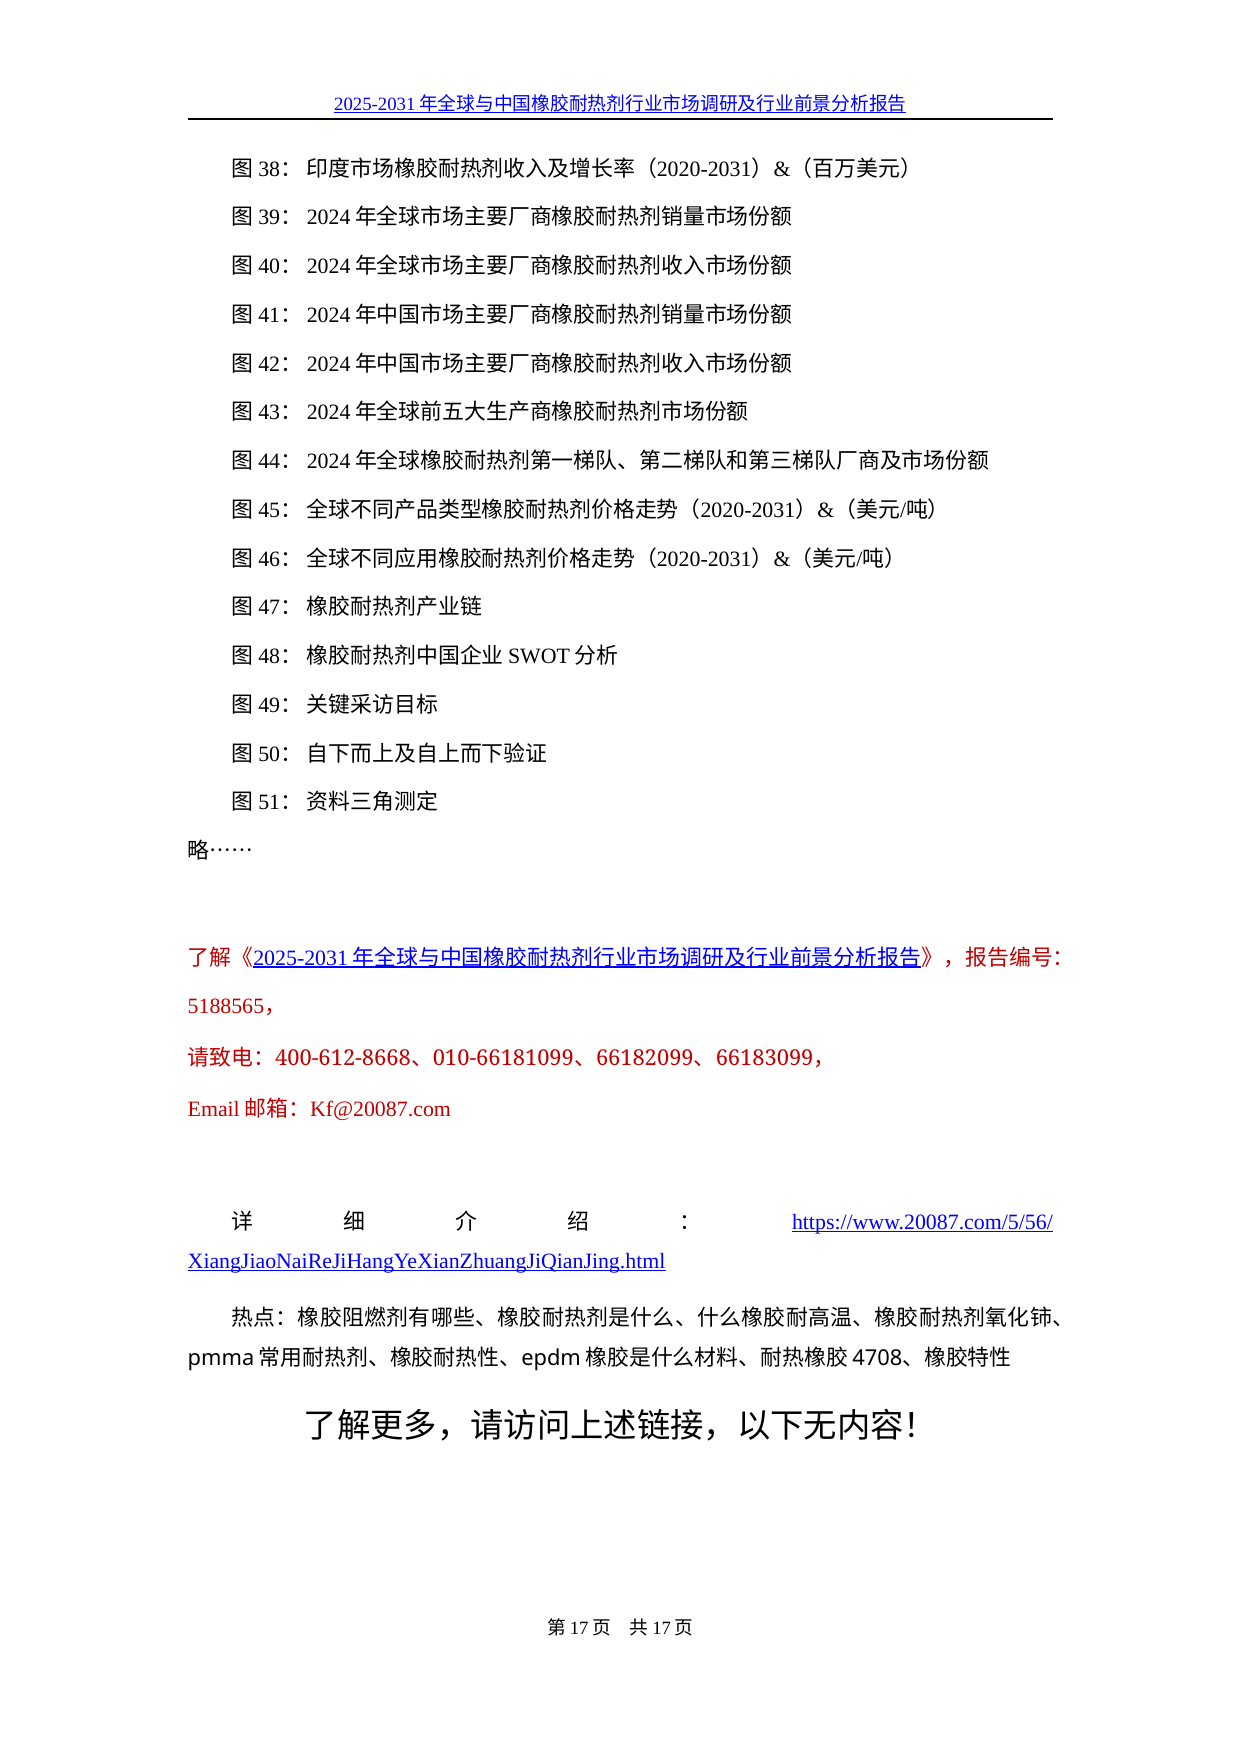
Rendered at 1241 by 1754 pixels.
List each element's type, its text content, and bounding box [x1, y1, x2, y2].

text 了解《2025-2031年全球与中国橡胶耐热剂行业市场调研及行业前景分析报告》，报告编号：5188565， [187, 939, 1053, 1020]
text Email邮箱：Kf@20087.com [187, 1091, 1053, 1123]
text 详细介绍：https://www.20087.com/5/56/XiangJiaoNaiReJiHangYeXianZhuangJiQianJing.html [187, 1204, 1053, 1277]
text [187, 150, 1053, 865]
title 了解更多，请访问上述链接，以下无内容！ [187, 1390, 1053, 1455]
text 热点：橡胶阻燃剂有哪些、橡胶耐热剂是什么、什么橡胶耐高温、橡胶耐热剂氧化铈、pmma常用耐热剂、橡胶耐热性、epdm橡胶是什么材料、耐热橡胶4708、橡胶特性 [187, 1299, 1053, 1373]
text 请致电：400-612-8668、010-66181099、66182099、66183099， [187, 1039, 1053, 1072]
